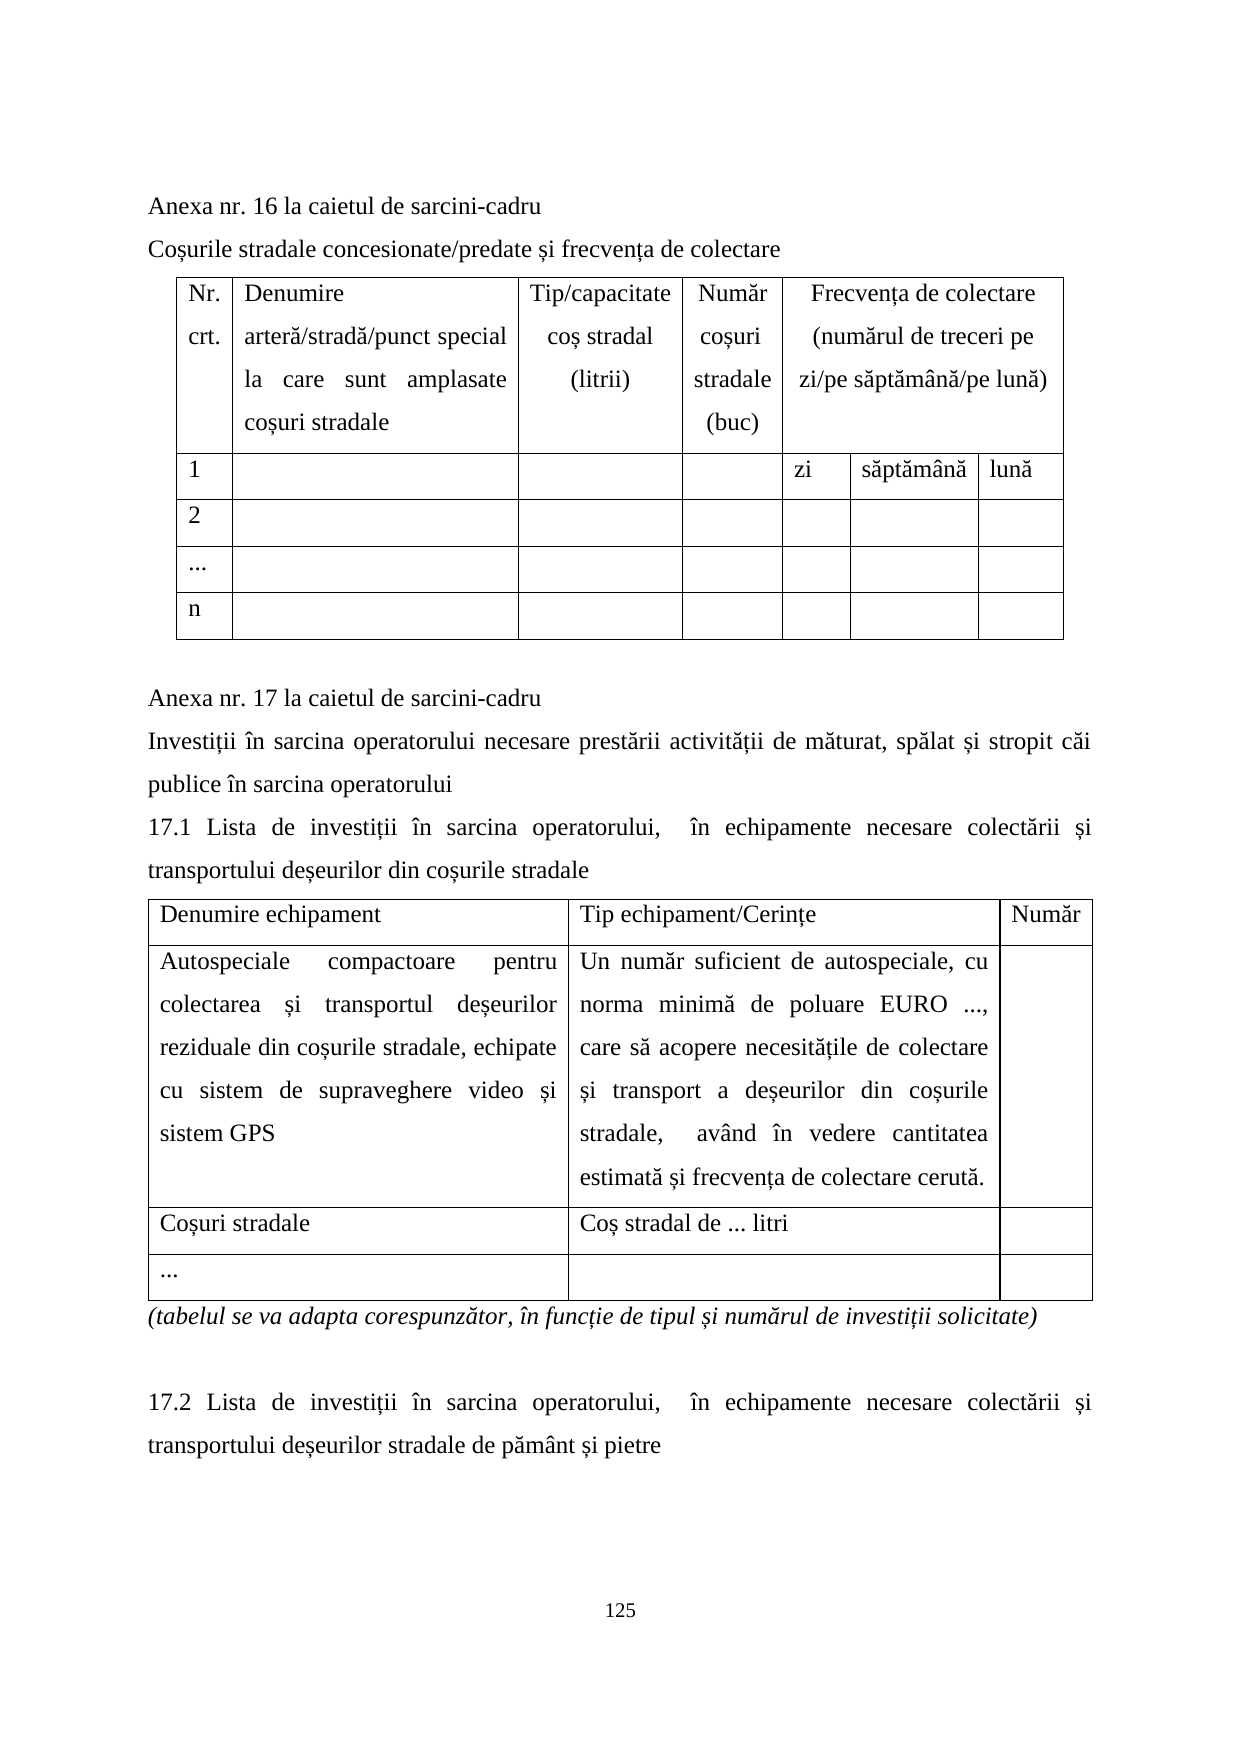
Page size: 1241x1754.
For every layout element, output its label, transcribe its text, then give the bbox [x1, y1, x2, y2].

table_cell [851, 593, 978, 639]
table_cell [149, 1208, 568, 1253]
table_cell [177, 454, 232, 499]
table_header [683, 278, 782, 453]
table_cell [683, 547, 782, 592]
text 17.1 Lista de investiții în sarcina operatorului, în echipamente necesare colectării și transportului deșeurilor din coșurile stradale [148, 812, 1092, 884]
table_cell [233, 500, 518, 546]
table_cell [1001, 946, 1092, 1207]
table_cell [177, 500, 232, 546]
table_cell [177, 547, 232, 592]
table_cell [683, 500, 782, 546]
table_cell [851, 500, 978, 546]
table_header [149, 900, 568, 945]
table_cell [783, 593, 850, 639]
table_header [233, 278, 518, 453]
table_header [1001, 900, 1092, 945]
text Investiții în sarcina operatorului necesare prestării activității de măturat, spălat și stropit căi publice în sarcina operatorului [148, 726, 1092, 798]
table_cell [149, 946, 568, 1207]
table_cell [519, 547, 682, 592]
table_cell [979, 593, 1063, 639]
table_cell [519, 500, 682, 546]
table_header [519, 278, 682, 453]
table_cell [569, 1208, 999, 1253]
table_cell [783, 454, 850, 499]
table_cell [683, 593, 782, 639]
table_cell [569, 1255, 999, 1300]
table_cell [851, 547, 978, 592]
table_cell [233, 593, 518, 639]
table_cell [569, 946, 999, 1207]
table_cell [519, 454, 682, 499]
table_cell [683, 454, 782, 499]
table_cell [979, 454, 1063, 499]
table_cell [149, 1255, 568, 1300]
text Anexa nr. 16 la caietul de sarcini-cadru [148, 191, 1092, 219]
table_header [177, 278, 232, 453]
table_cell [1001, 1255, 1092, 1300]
text 17.2 Lista de investiții în sarcina operatorului, în echipamente necesare colectării și transportului deșeurilor stradale de pământ și pietre [148, 1387, 1092, 1459]
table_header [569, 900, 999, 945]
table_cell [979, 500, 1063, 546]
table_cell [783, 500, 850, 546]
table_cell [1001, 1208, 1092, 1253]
text Coșurile stradale concesionate/predate și frecvența de colectare [148, 234, 1092, 263]
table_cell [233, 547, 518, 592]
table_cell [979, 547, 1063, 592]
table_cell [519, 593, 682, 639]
text Anexa nr. 17 la caietul de sarcini-cadru [148, 683, 1092, 712]
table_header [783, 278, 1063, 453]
text (tabelul se va adapta corespunzător, în funcție de tipul și numărul de investiții solicitate) [148, 1301, 1092, 1330]
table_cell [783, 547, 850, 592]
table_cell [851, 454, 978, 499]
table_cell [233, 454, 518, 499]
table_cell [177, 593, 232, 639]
